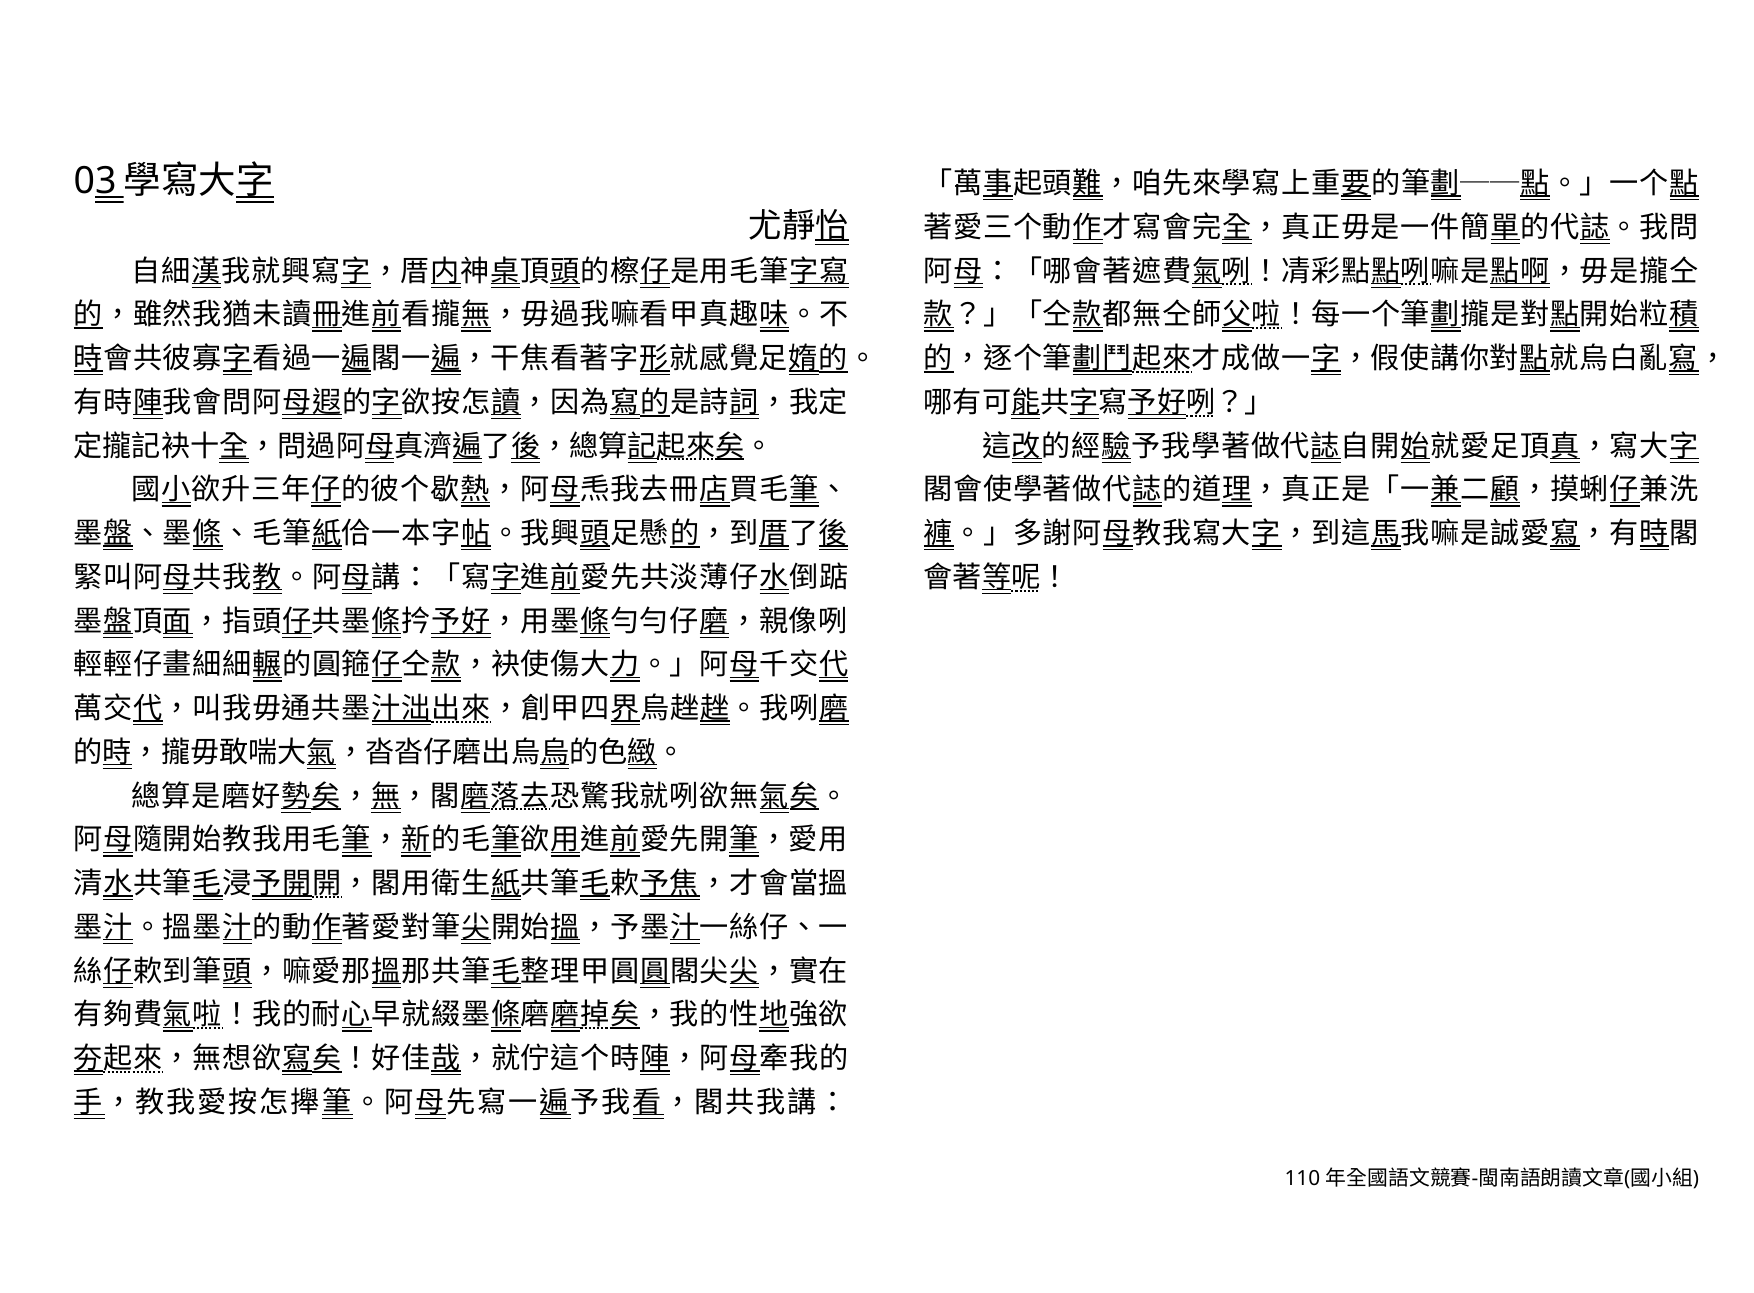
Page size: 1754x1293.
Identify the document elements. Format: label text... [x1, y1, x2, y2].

text 國小欲升三年仔的彼个歇熱，阿母𤆬我去冊店買毛筆、墨盤、墨條、毛筆紙佮一本字帖。我興頭足懸的，到厝了後緊叫阿母共我教。阿母講：「寫字進前愛先共淡薄仔水倒踮墨盤頂面，指頭仔共墨條扲予好，用墨條勻勻仔磨，親像咧輕輕仔畫細細輾的圓箍仔仝款，袂使傷大力。」阿母千交代萬交代，叫我毋通共墨汁泏出來，創甲四界烏趖趖。我咧磨的時，攏毋敢喘大氣，沓沓仔磨出烏烏的色緻。 [73, 465, 848, 771]
text 03學寫大字 [73, 158, 848, 202]
text 總算是磨好勢矣，無，閣磨落去恐驚我就咧欲無氣矣。阿母隨開始教我用毛筆，新的毛筆欲用進前愛先開筆，愛用清水共筆毛浸予開開，閣用衛生紙共筆毛欶予焦，才會當搵墨汁。搵墨汁的動作著愛對筆尖開始搵，予墨汁一絲仔、一絲仔欶到筆頭，嘛愛那搵那共筆毛整理甲圓圓閣尖尖，實在有夠費氣啦！我的耐心早就綴墨條磨磨掉矣，我的性地強欲夯起來，無想欲寫矣！好佳哉，就佇這个時陣，阿母牽我的手，教我愛按怎攑筆。阿母先寫一遍予我看，閣共我講：「萬事起頭難，咱先來學寫上重要的筆劃──點。」一个點著愛三个動作才寫會完全，真正毋是一件簡單的代誌。我問阿母：「哪會著遮費氣咧！凊彩點點咧嘛是點啊，毋是攏仝款？」「仝款都無仝師父啦！每一个筆劃攏是對點開始粒積的，逐个筆劃鬥起來才成做一字，假使講你對點就烏白亂寫，哪有可能共字寫予好咧？」 [923, 158, 1699, 421]
text 尤靜怡 [73, 202, 848, 246]
text 這改的經驗予我學著做代誌自開始就愛足頂真，寫大字閣會使學著做代誌的道理，真正是「一兼二顧，摸蜊仔兼洗褲。」多謝阿母教我寫大字，到這馬我嘛是誠愛寫，有時閣會著等呢！ [923, 421, 1699, 596]
text 自細漢我就興寫字，厝内神桌頂頭的檫仔是用毛筆字寫的，雖然我猶未讀冊進前看攏無，毋過我嘛看甲真趣味。不時會共彼寡字看過一遍閣一遍，干焦看著字形就感覺足媠的。有時陣我會問阿母遐的字欲按怎讀，因為寫的是詩詞，我定定攏記袂十全，問過阿母真濟遍了後，總算記起來矣。 [73, 246, 848, 465]
text 總算是磨好勢矣，無，閣磨落去恐驚我就咧欲無氣矣。阿母隨開始教我用毛筆，新的毛筆欲用進前愛先開筆，愛用清水共筆毛浸予開開，閣用衛生紙共筆毛欶予焦，才會當搵墨汁。搵墨汁的動作著愛對筆尖開始搵，予墨汁一絲仔、一絲仔欶到筆頭，嘛愛那搵那共筆毛整理甲圓圓閣尖尖，實在有夠費氣啦！我的耐心早就綴墨條磨磨掉矣，我的性地強欲夯起來，無想欲寫矣！好佳哉，就佇這个時陣，阿母牽我的手，教我愛按怎攑筆。阿母先寫一遍予我看，閣共我講：「萬事起頭難，咱先來學寫上重要的筆劃──點。」一个點著愛三个動作才寫會完全，真正毋是一件簡單的代誌。我問阿母：「哪會著遮費氣咧！凊彩點點咧嘛是點啊，毋是攏仝款？」「仝款都無仝師父啦！每一个筆劃攏是對點開始粒積的，逐个筆劃鬥起來才成做一字，假使講你對點就烏白亂寫，哪有可能共字寫予好咧？」 [73, 771, 848, 1121]
